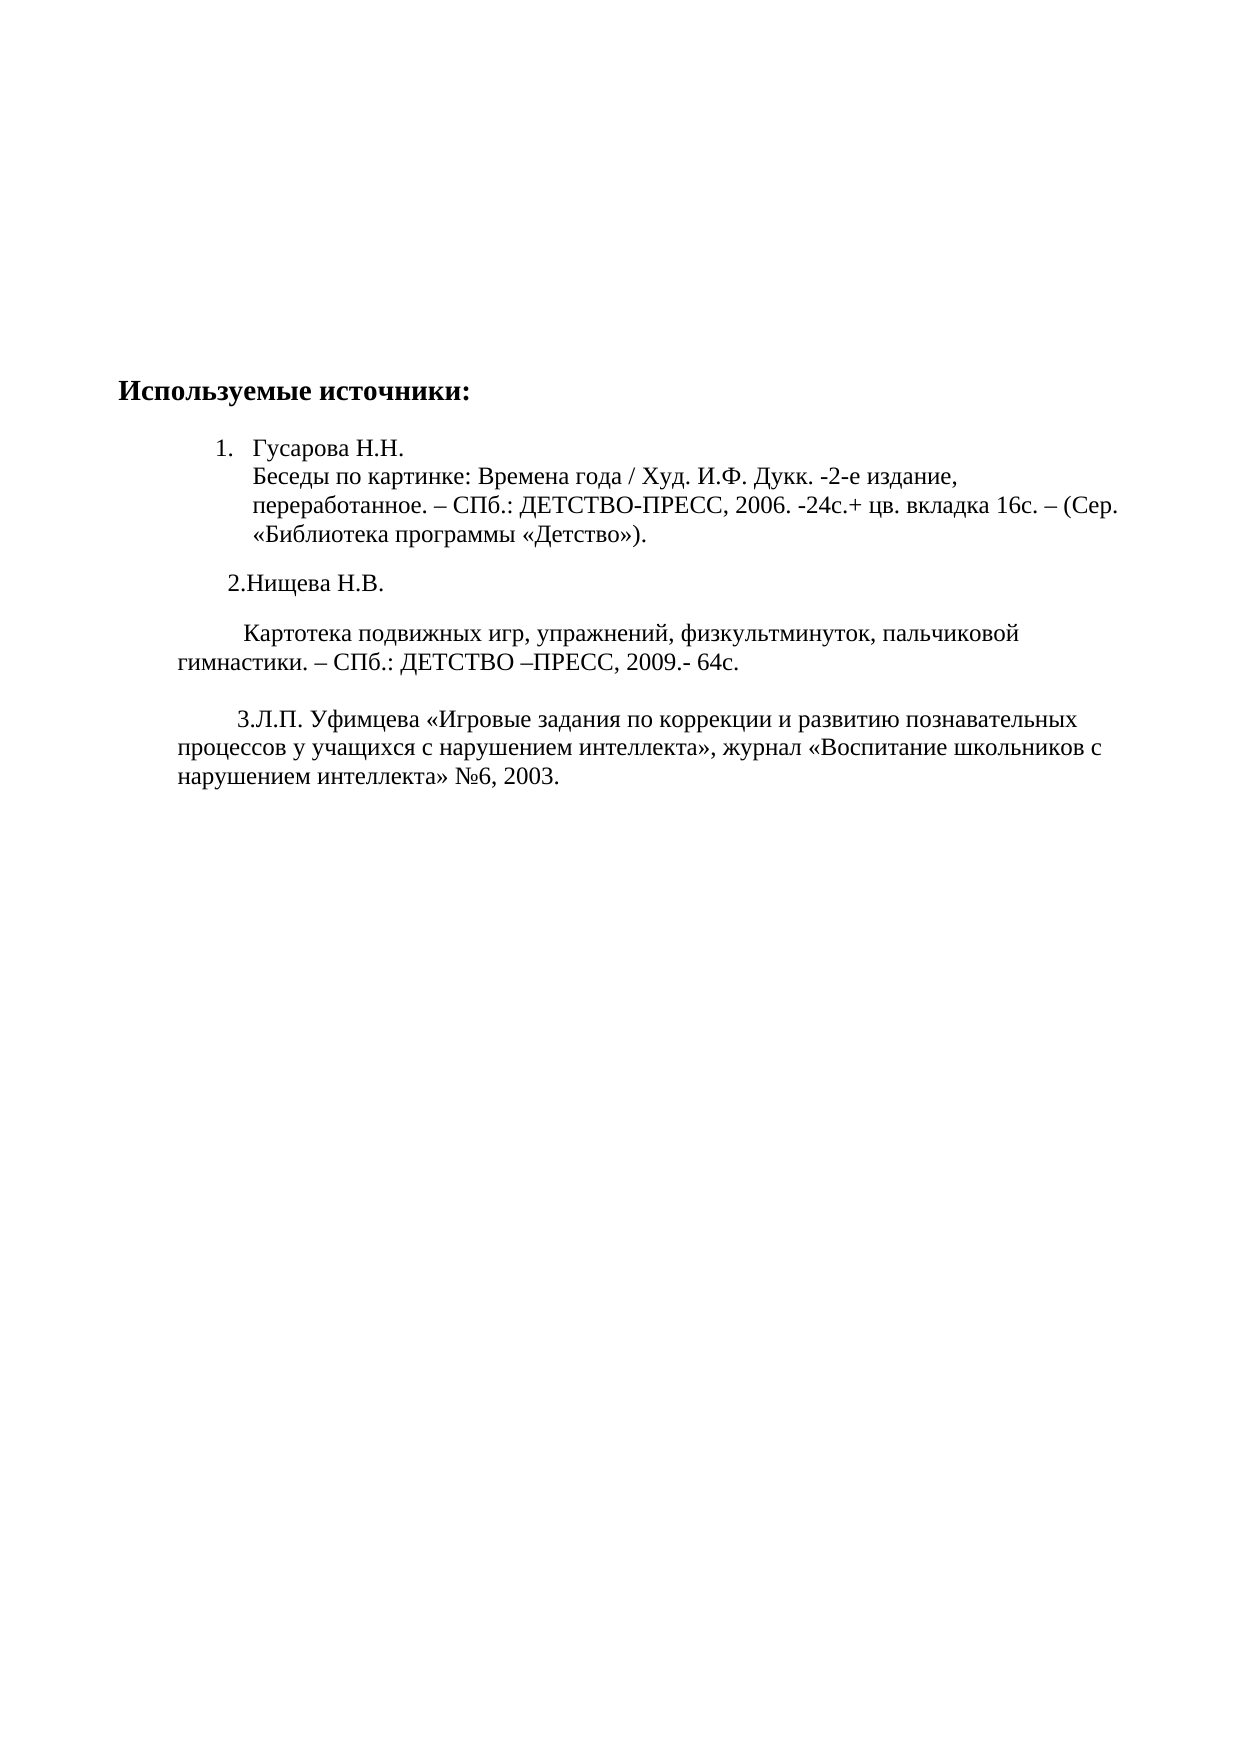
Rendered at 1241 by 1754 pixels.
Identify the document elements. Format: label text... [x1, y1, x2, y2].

list Беседы по картинке: Времена года / Худ. И.Ф. Дукк. -2-е издание, переработанное. – СПб.: ДЕТСТВО-ПРЕСС, 2006. -24с.+ цв. вкладка 16с. – (Сер. «Библиотека программы «Детство»). [252, 461, 1122, 548]
list Гусарова Н.Н. [215, 433, 1122, 461]
text Используемые источники: [118, 373, 1122, 407]
text 3.Л.П. Уфимцева «Игровые задания по коррекции и развитию познавательных процессов у учащихся с нарушением интеллекта», журнал «Воспитание школьников с нарушением интеллекта» №6, 2003. [118, 704, 1122, 790]
text Картотека подвижных игр, упражнений, физкультминуток, пальчиковой гимнастики. – СПб.: ДЕТСТВО –ПРЕСС, 2009.- 64с. [118, 618, 1122, 676]
text 2.Нищева Н.В. [177, 568, 1122, 597]
